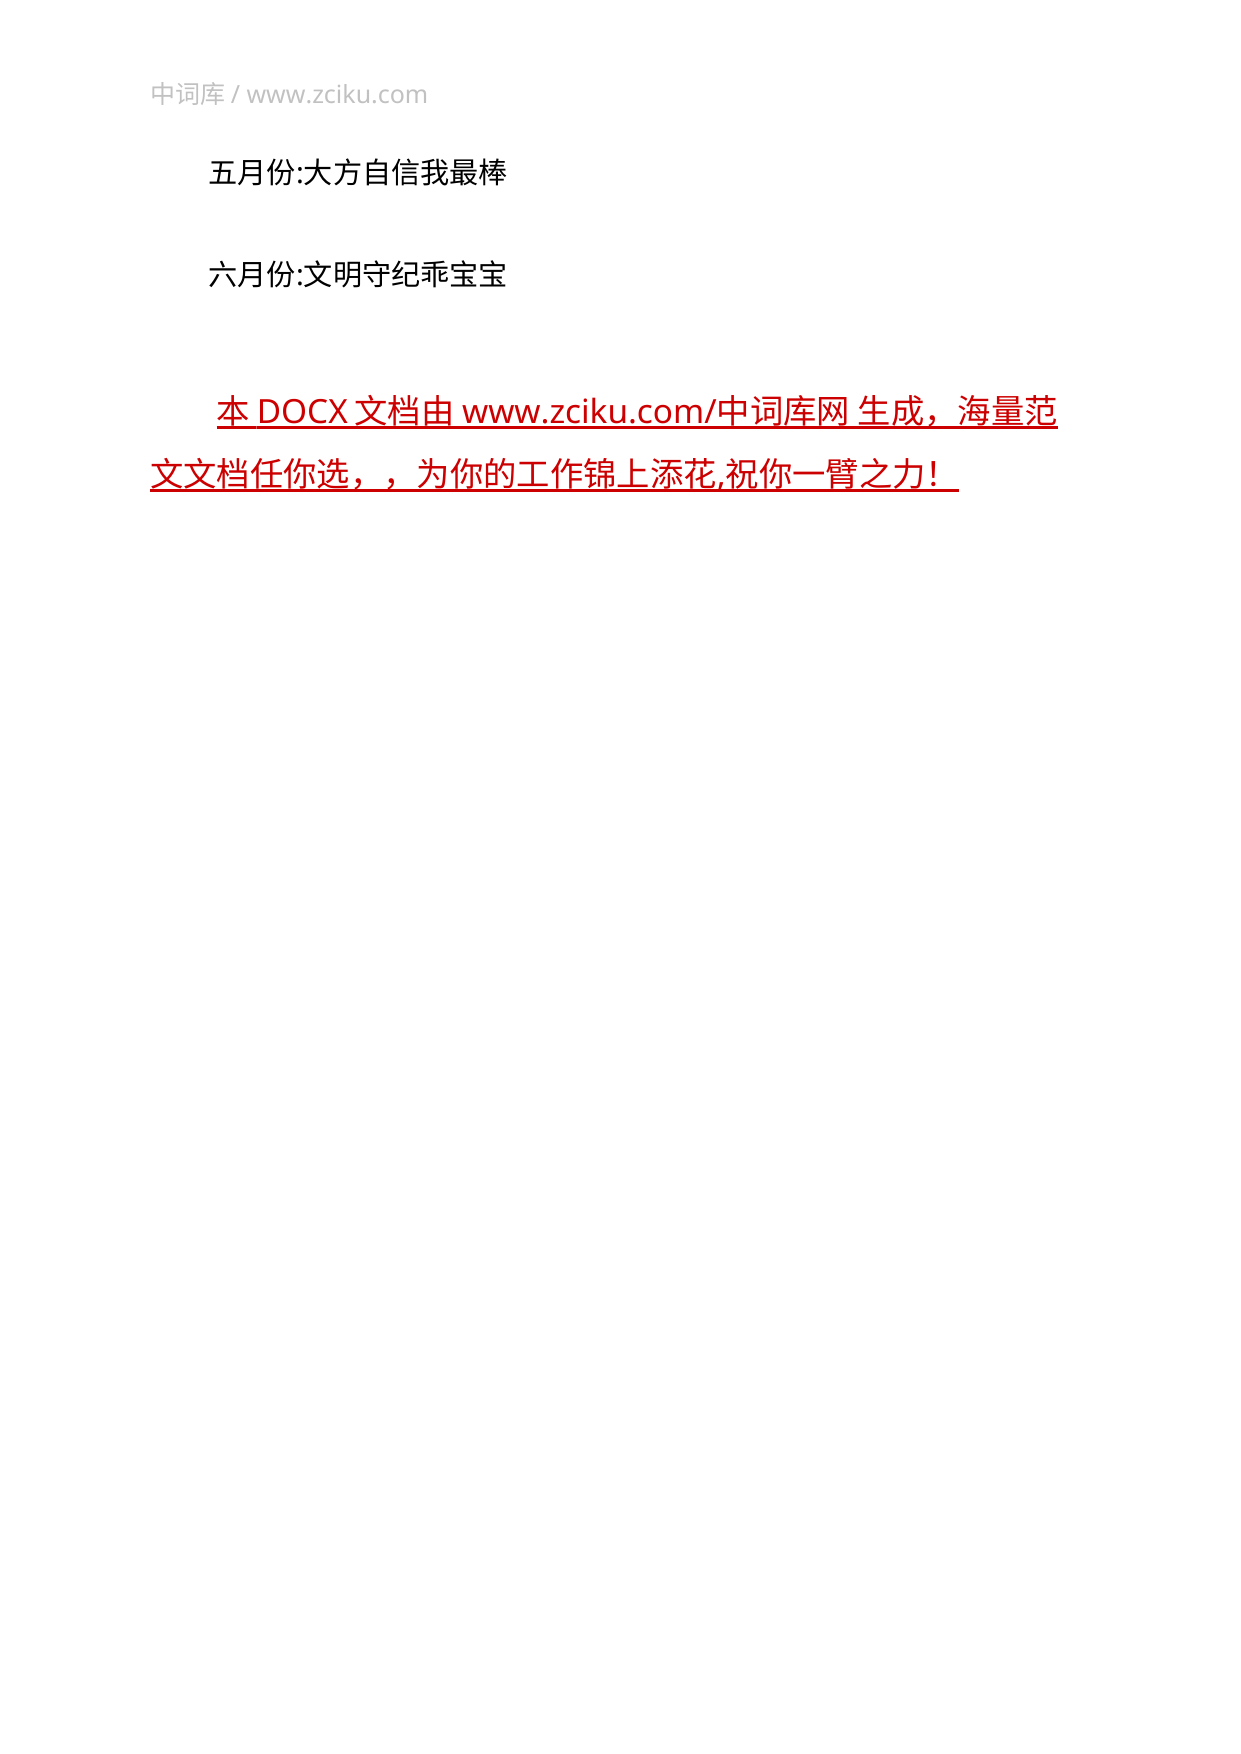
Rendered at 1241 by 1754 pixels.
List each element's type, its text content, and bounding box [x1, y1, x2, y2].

text 六月份:文明守纪乖宝宝 [150, 252, 1090, 294]
text 五月份:大方自信我最棒 [150, 150, 1090, 192]
text 本DOCX文档由 www.zciku.com/中词库网 生成，海量范文文档任你选，，为你的工作锦上添花,祝你一臂之力！ [150, 385, 1090, 496]
